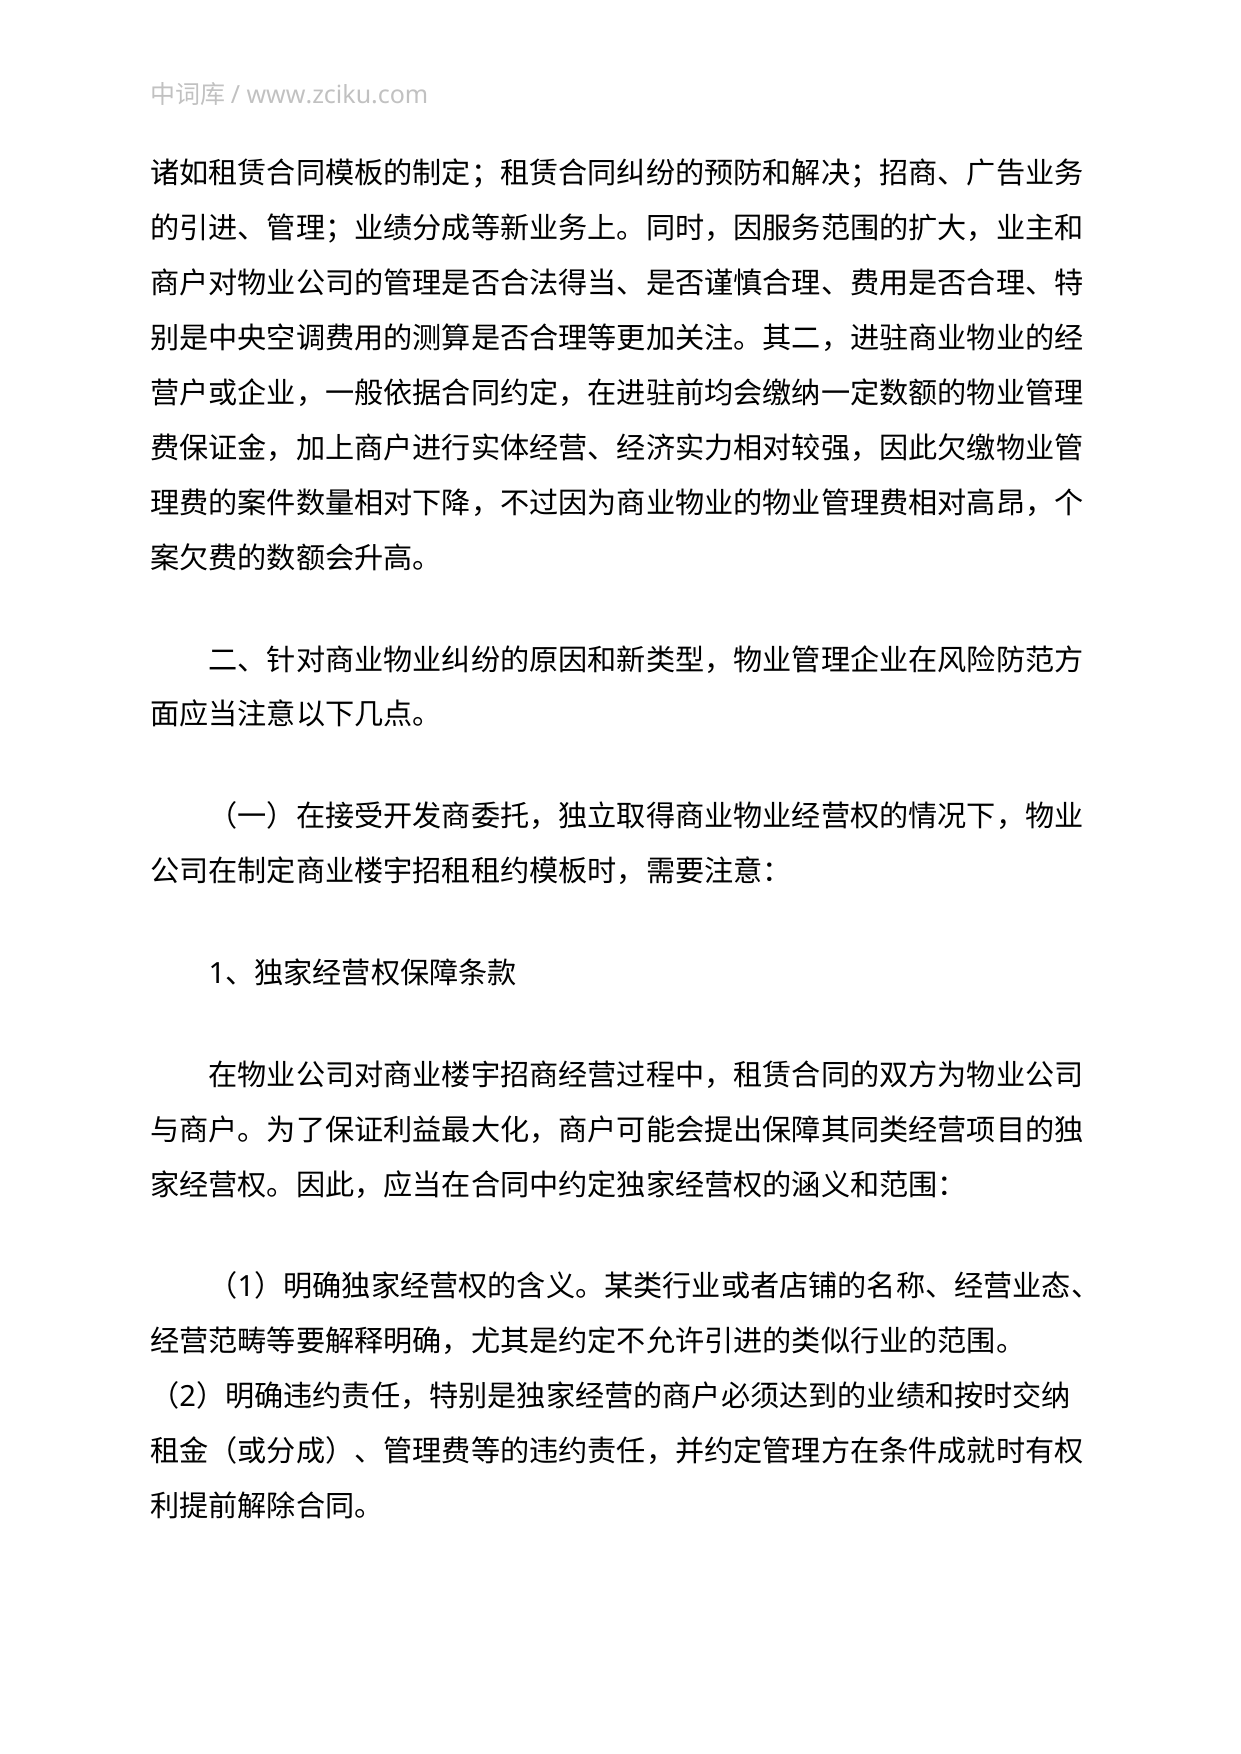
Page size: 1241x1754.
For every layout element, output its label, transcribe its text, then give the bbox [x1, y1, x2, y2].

text （一）在接受开发商委托，独立取得商业物业经营权的情况下，物业公司在制定商业楼宇招租租约模板时，需要注意： [150, 793, 1090, 890]
text 在物业公司对商业楼宇招商经营过程中，租赁合同的双方为物业公司与商户。为了保证利益最大化，商户可能会提出保障其同类经营项目的独家经营权。因此，应当在合同中约定独家经营权的涵义和范围： [150, 1051, 1090, 1203]
text 二、针对商业物业纠纷的原因和新类型，物业管理企业在风险防范方面应当注意以下几点。 [150, 636, 1090, 733]
text 1、独家经营权保障条款 [150, 949, 1090, 992]
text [150, 150, 1090, 577]
text （1）明确独家经营权的含义。某类行业或者店铺的名称、经营业态、经营范畴等要解释明确，尤其是约定不允许引进的类似行业的范围。（2）明确违约责任，特别是独家经营的商户必须达到的业绩和按时交纳租金（或分成）、管理费等的违约责任，并约定管理方在条件成就时有权利提前解除合同。 [150, 1263, 1090, 1525]
